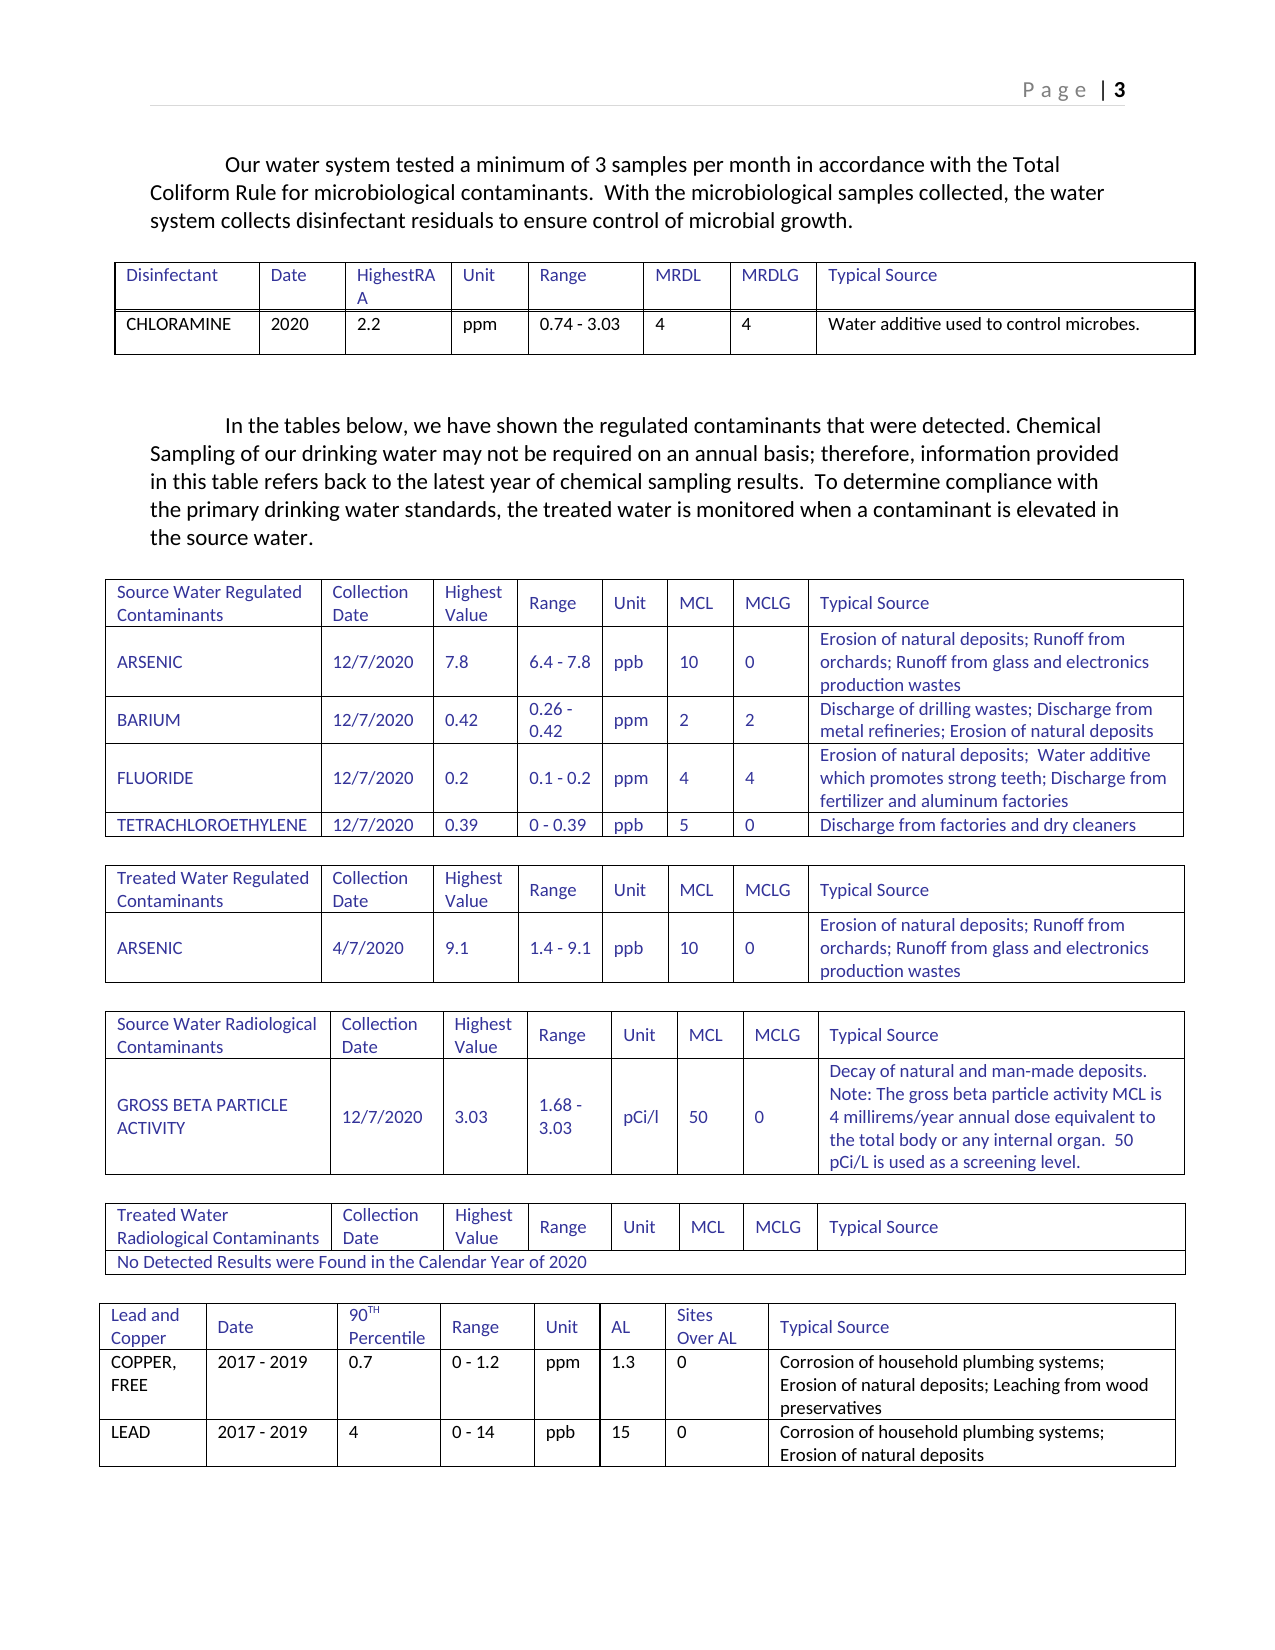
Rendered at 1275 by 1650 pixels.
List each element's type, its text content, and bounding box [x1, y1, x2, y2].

table_header Range [519, 866, 602, 912]
table_cell 0 [734, 627, 808, 696]
table_cell 10 [669, 913, 733, 982]
table_header Typical Source [817, 263, 1194, 309]
table_header [680, 1204, 743, 1249]
table_header MRDL [644, 263, 730, 309]
table_cell Discharge of drilling wastes; Discharge from metal refineries; Erosion of natural deposits [809, 697, 1183, 742]
text Our water system tested a minimum of 3 samples per month in accordance with the Total Coliform Rule for microbiological contaminants. With the microbiological samples collected, the water system collects disinfectant residuals to ensure control of microbial growth. [150, 150, 1125, 234]
table_header Typical Source [818, 1204, 1185, 1249]
table_header Collection Date [332, 1204, 443, 1249]
table_header Treated Water Radiological Contaminants [106, 1204, 331, 1249]
table_header Typical Source [809, 580, 1183, 626]
table_cell 12/7/2020 [322, 627, 433, 696]
table_cell 3.03 [444, 1059, 527, 1173]
table_cell 6.4 - 7.8 [518, 627, 602, 696]
table_header Typical Source [769, 1304, 1175, 1349]
table_header MCLG [744, 1012, 818, 1058]
table_header Date [260, 263, 345, 309]
table_cell TETRACHLOROETHYLENE [106, 813, 321, 836]
table_header Unit [603, 580, 667, 626]
table_header [678, 1012, 743, 1058]
table_header Sites Over AL [666, 1304, 768, 1349]
table_header Highest Value [434, 866, 518, 912]
table_cell 4 [734, 744, 808, 812]
table_cell Decay of natural and man-made deposits. Note: The gross beta particle activity MCL is 4 millirems/year annual dose equivalent to the total body or any internal organ. 50 pCi/L is used as a screening level. [819, 1059, 1184, 1173]
table_cell 2 [734, 697, 808, 742]
table_header Collection Date [322, 580, 433, 626]
table_header Typical Source [809, 866, 1184, 912]
table_cell 0 [734, 813, 808, 836]
table_cell 2017 - 2019 [207, 1420, 337, 1466]
table_cell 4 [338, 1420, 440, 1466]
table_cell 12/7/2020 [331, 1059, 443, 1173]
table_cell 0.2 [434, 744, 517, 812]
table_cell GROSS BETA PARTICLE ACTIVITY [106, 1059, 330, 1173]
table_header HighestRAA [346, 263, 451, 309]
table_cell ARSENIC [106, 913, 321, 982]
table_cell 0.7 [338, 1350, 440, 1419]
table_header Typical Source [819, 1012, 1184, 1058]
table_cell CHLORAMINE [116, 312, 259, 354]
table_header Range [518, 580, 602, 626]
table_header Unit [452, 263, 528, 309]
table_cell Erosion of natural deposits; Runoff from orchards; Runoff from glass and electronics production wastes [809, 627, 1183, 696]
table_cell 0 - 0.39 [518, 813, 602, 836]
table_header Unit [535, 1304, 599, 1349]
table_cell COPPER, FREE [100, 1350, 206, 1419]
table_header Source Water Radiological Contaminants [106, 1012, 330, 1058]
table_header MRDLG [731, 263, 816, 309]
table_cell BARIUM [106, 697, 321, 742]
table_cell No Detected Results were Found in the Calendar Year of 2020 [106, 1251, 1185, 1273]
table_cell 0.42 [434, 697, 517, 742]
table_header Source Water Regulated Contaminants [106, 580, 321, 626]
table_cell Corrosion of household plumbing systems; Erosion of natural deposits [769, 1420, 1175, 1466]
table_cell Corrosion of household plumbing systems; Erosion of natural deposits; Leaching from wood preservatives [769, 1350, 1175, 1419]
table_cell 0 [666, 1420, 768, 1466]
table_header Highest Value [444, 1012, 527, 1058]
table_cell 5 [668, 813, 733, 836]
table_header Range [529, 1204, 611, 1249]
table_cell 0.1 - 0.2 [518, 744, 602, 812]
table_header [668, 580, 733, 626]
table_cell FLUORIDE [106, 744, 321, 812]
table_cell 2 [668, 697, 733, 742]
table_header Highest Value [434, 580, 517, 626]
table_cell 12/7/2020 [322, 697, 433, 742]
table_cell 0 [734, 913, 808, 982]
table_cell LEAD [100, 1420, 206, 1466]
table_cell 4 [668, 744, 733, 812]
table_cell 0.74 - 3.03 [529, 312, 643, 354]
table_cell 15 [601, 1420, 665, 1466]
table_cell 1.68 - 3.03 [528, 1059, 611, 1173]
table_header Disinfectant [116, 263, 259, 309]
table_cell 0 - 14 [441, 1420, 534, 1466]
table_cell 4/7/2020 [322, 913, 433, 982]
table_cell ppb [603, 913, 668, 982]
table_cell ppm [535, 1350, 599, 1419]
table_cell 12/7/2020 [322, 813, 433, 836]
table_cell pCi/l [612, 1059, 677, 1173]
table_cell ppb [603, 627, 667, 696]
table_header [669, 866, 733, 912]
table_header Range [528, 1012, 611, 1058]
table_header 90TH Percentile [338, 1304, 440, 1349]
table_cell 0 - 1.2 [441, 1350, 534, 1419]
table_header MCLG [734, 580, 808, 626]
table_header Range [441, 1304, 534, 1349]
table_cell 10 [668, 627, 733, 696]
table_cell 0 [744, 1059, 818, 1173]
table_cell ARSENIC [106, 627, 321, 696]
table_header AL [601, 1304, 665, 1349]
table_cell 0 [666, 1350, 768, 1419]
table_header Unit [612, 1204, 679, 1249]
table_header Treated Water Regulated Contaminants [106, 866, 321, 912]
table_cell Discharge from factories and dry cleaners [809, 813, 1183, 836]
table_cell 1.4 - 9.1 [519, 913, 602, 982]
table_cell 9.1 [434, 913, 518, 982]
table_header Collection Date [331, 1012, 443, 1058]
table_header Highest Value [444, 1204, 528, 1249]
table_cell 2017 - 2019 [207, 1350, 337, 1419]
table_header Lead and Copper [100, 1304, 206, 1349]
table_cell 2.2 [346, 312, 451, 354]
table_cell Water additive used to control microbes. [817, 312, 1194, 354]
table_header Date [207, 1304, 337, 1349]
table_cell 2020 [260, 312, 345, 354]
table_cell 12/7/2020 [322, 744, 433, 812]
table_header MCLG [744, 1204, 817, 1249]
table_cell 0.26 - 0.42 [518, 697, 602, 742]
table_header Unit [612, 1012, 677, 1058]
table_cell ppm [603, 744, 667, 812]
table_cell 4 [731, 312, 816, 354]
table_cell 0.39 [434, 813, 517, 836]
table_cell Erosion of natural deposits; Runoff from orchards; Runoff from glass and electronics production wastes [809, 913, 1184, 982]
table_cell 4 [644, 312, 730, 354]
table_header Unit [603, 866, 668, 912]
table_cell 7.8 [434, 627, 517, 696]
table_cell ppm [452, 312, 528, 354]
table_header MCLG [734, 866, 808, 912]
table_cell ppb [535, 1420, 599, 1466]
table_cell 50 [678, 1059, 743, 1173]
text In the tables below, we have shown the regulated contaminants that were detected. Chemical Sampling of our drinking water may not be required on an annual basis; therefore, information provided in this table refers back to the latest year of chemical sampling results. To determine compliance with the primary drinking water standards, the treated water is monitored when a contaminant is elevated in the source water. [150, 411, 1125, 551]
table_cell ppb [603, 813, 667, 836]
table_cell 1.3 [601, 1350, 665, 1419]
table_cell Erosion of natural deposits; Water additive which promotes strong teeth; Discharge from fertilizer and aluminum factories [809, 744, 1183, 812]
table_cell ppm [603, 697, 667, 742]
table_header Collection Date [322, 866, 433, 912]
table_header Range [529, 263, 643, 309]
